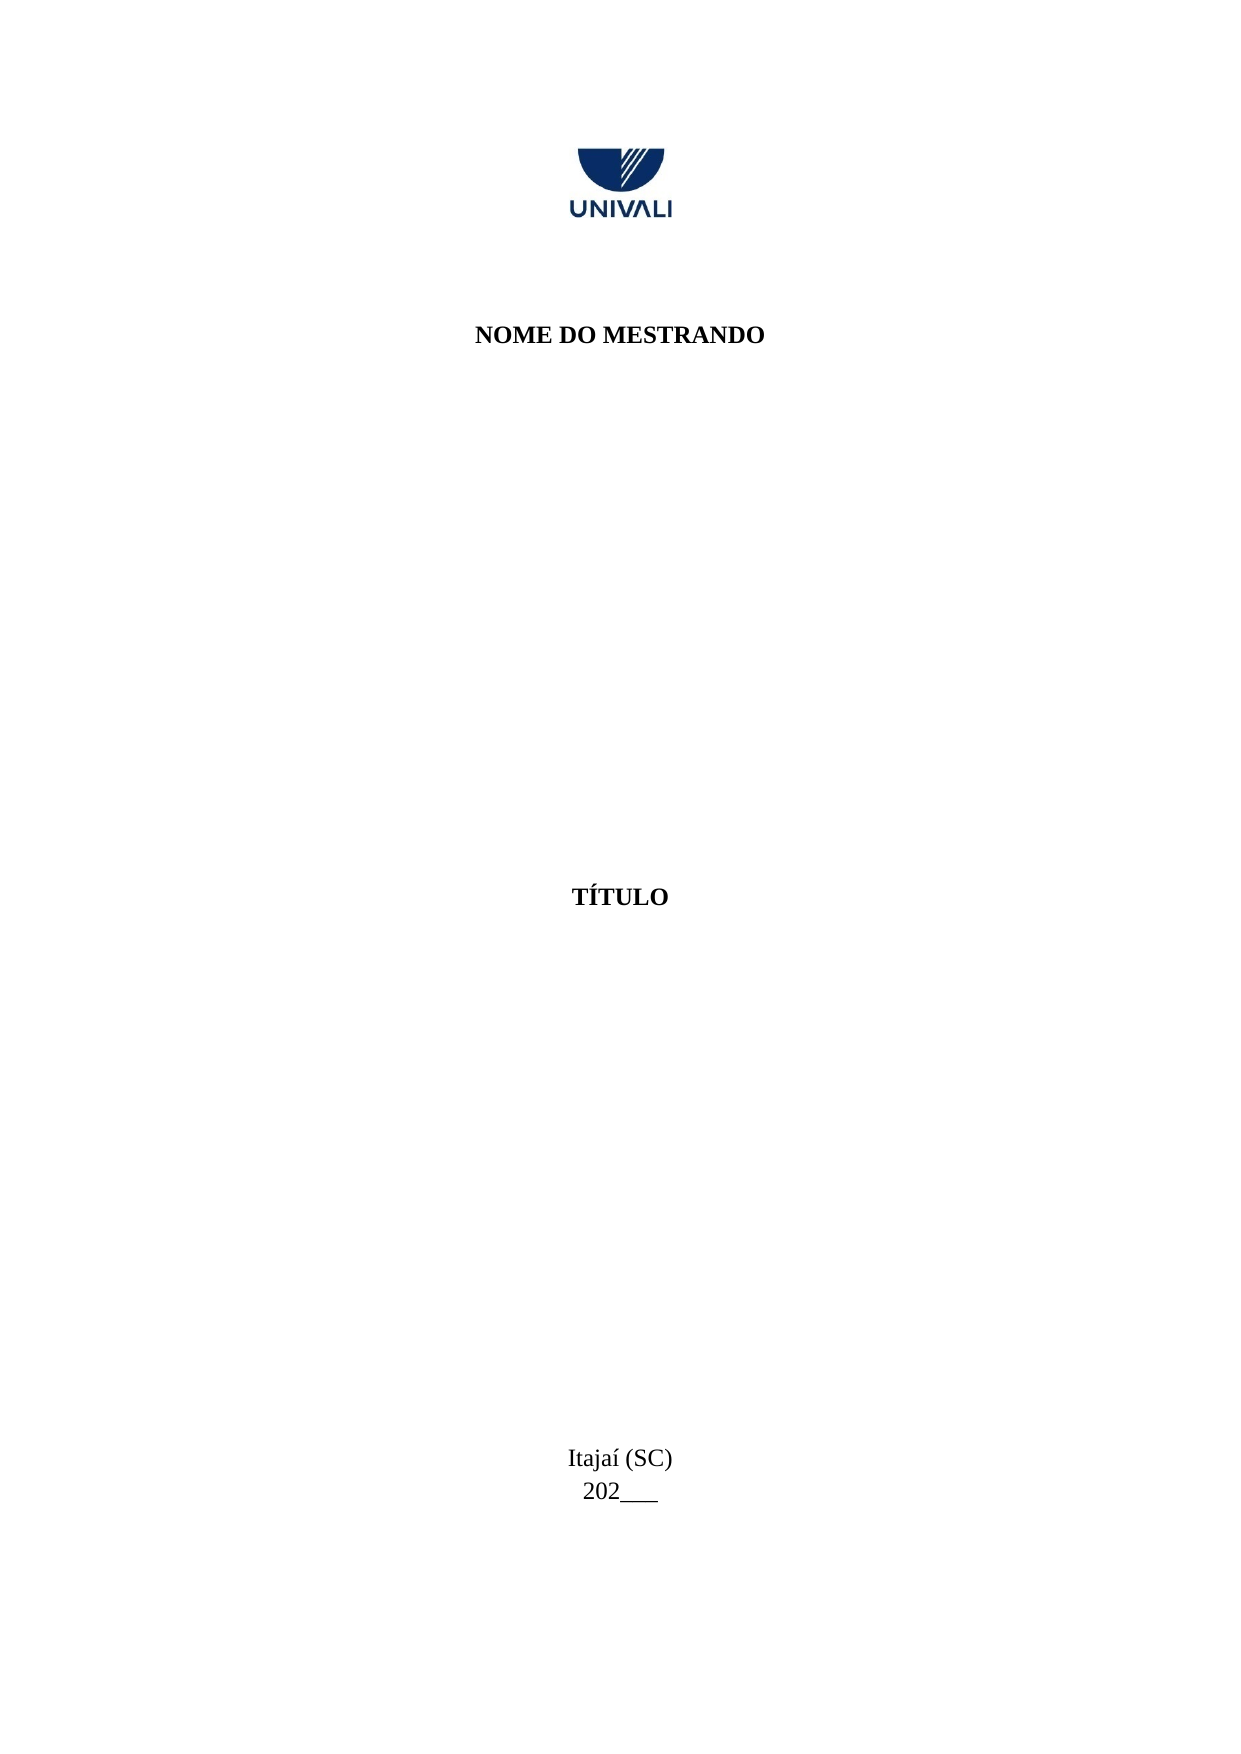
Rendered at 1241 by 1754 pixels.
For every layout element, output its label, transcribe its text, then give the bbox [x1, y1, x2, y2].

text Itajaí (SC) [177, 1443, 1063, 1472]
picture [568, 147, 672, 218]
text 202___ [177, 1476, 1063, 1505]
text NOME DO MESTRANDO [177, 321, 1063, 349]
text TÍTULO [177, 882, 1063, 911]
